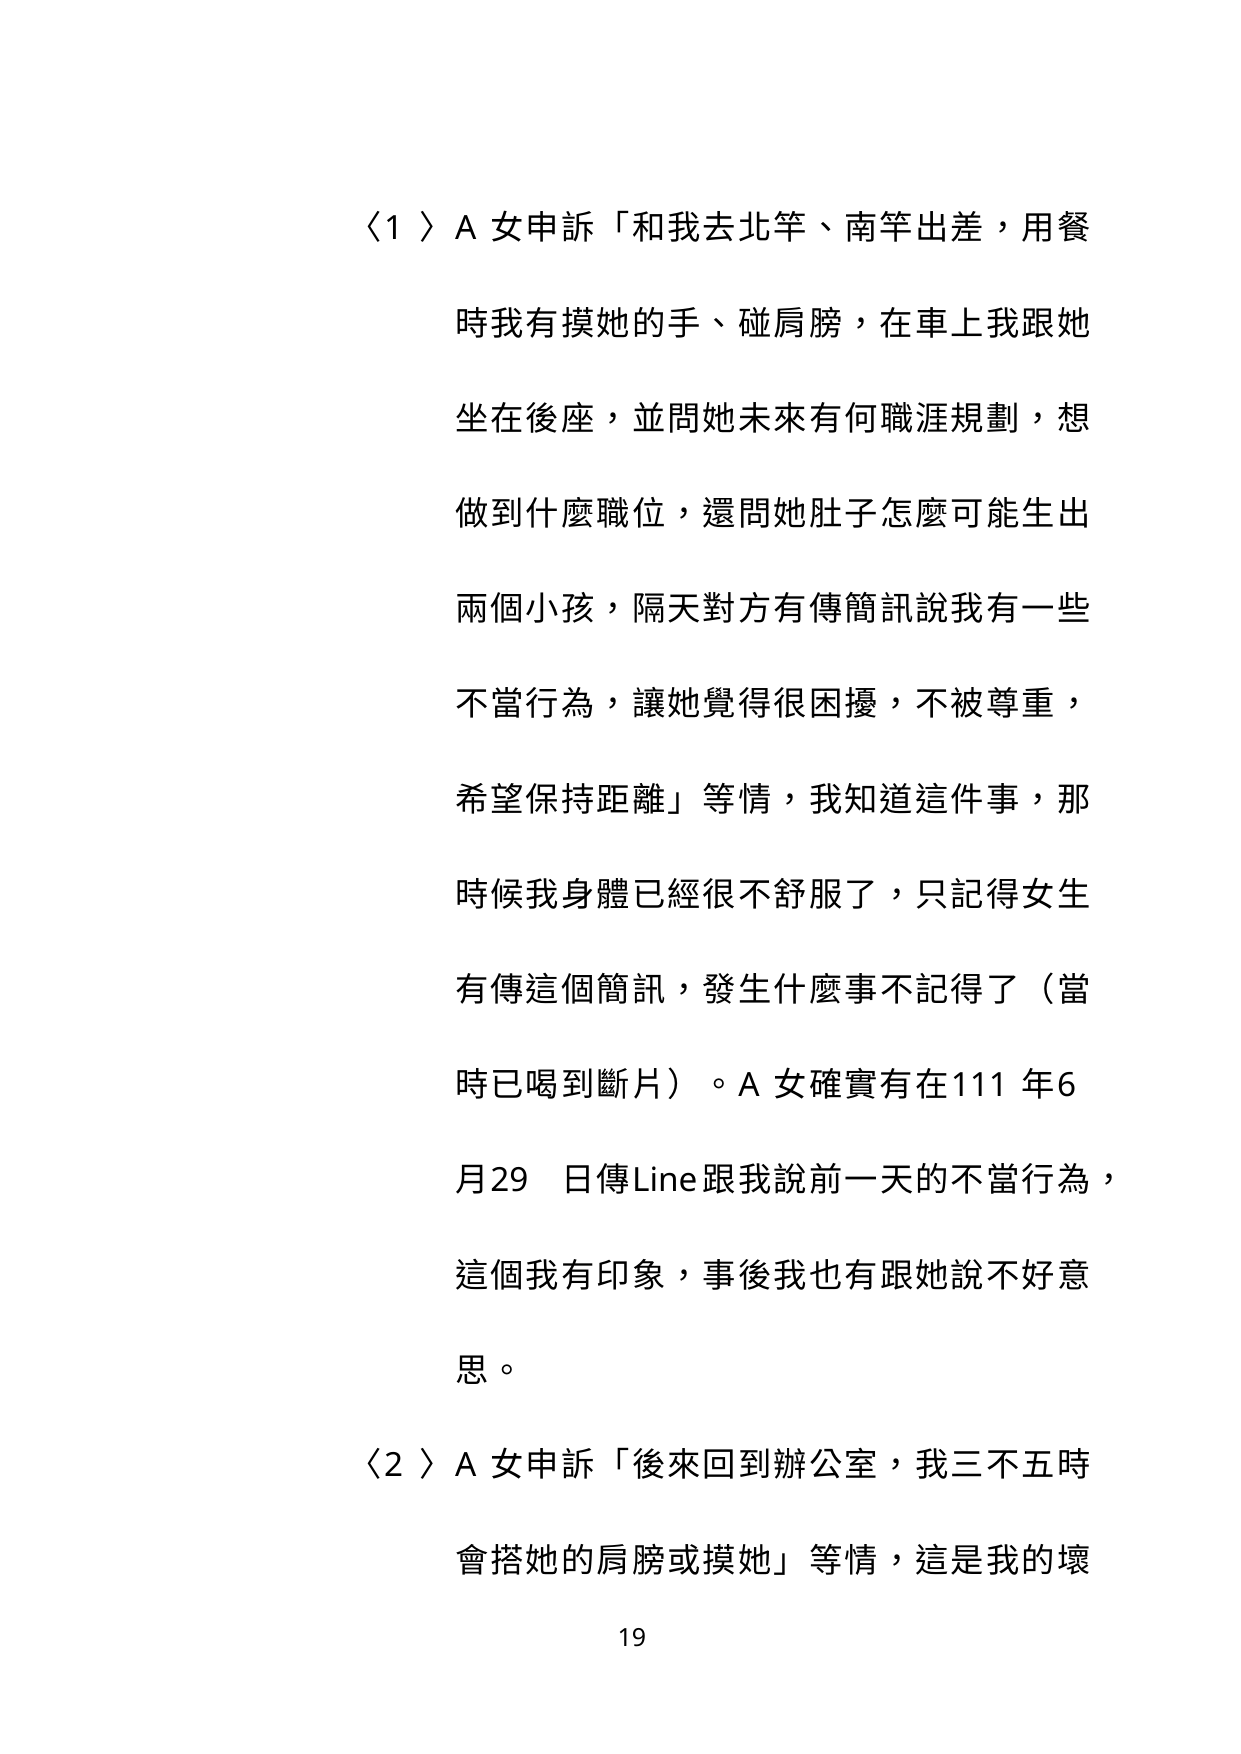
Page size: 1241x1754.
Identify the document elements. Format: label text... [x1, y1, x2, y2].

subtitle A女申訴「和我去北竿、南竿出差，用餐時我有摸她的手、碰肩膀，在車上我跟她坐在後座，並問她未來有何職涯規劃，想做到什麼職位，還問她肚子怎麼可能生出兩個小孩，隔天對方有傳簡訊說我有一些不當行為，讓她覺得很困擾，不被尊重，希望保持距離」等情，我知道這件事，那時候我身體已經很不舒服了，只記得女生有傳這個簡訊，發生什麼事不記得了（當時已喝到斷片）。A女確實有在111年6月29日傳Line跟我說前一天的不當行為，這個我有印象，事後我也有跟她說不好意思。 [334, 178, 1092, 1415]
subtitle A女申訴「後來回到辦公室，我三不五時會搭她的肩膀或摸她」等情，這是我的壞習慣，但我真的沒那個意思。對方一定是跟我關係比較好，比較熟悉，才會碰對方。 [334, 1415, 1092, 1606]
